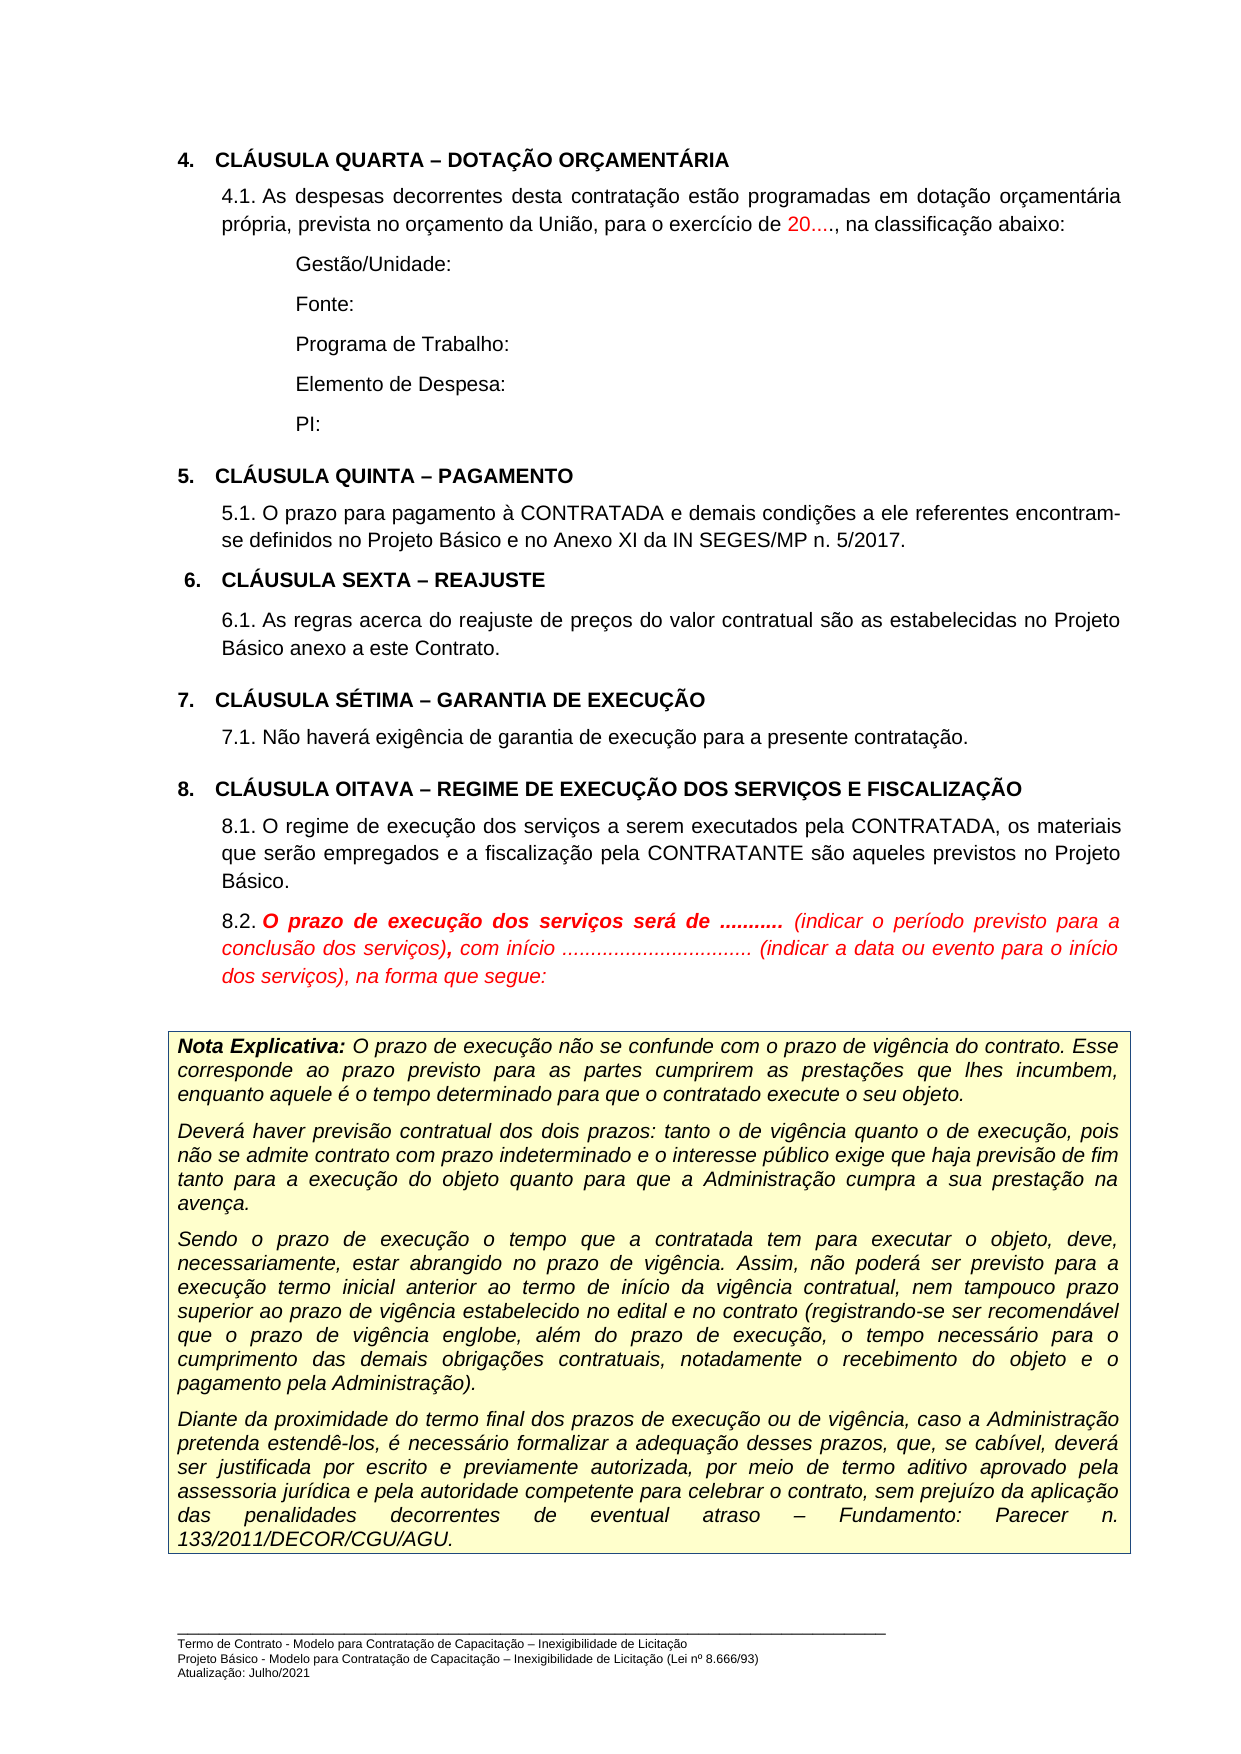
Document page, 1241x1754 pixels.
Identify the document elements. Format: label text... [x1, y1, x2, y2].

text Deverá haver previsão contratual dos dois prazos: tanto o de vigência quanto o de execução, pois não se admite contrato com prazo indeterminado e o interesse público exige que haja previsão de fim tanto para a execução do objeto quanto para que a Administração cumpra a sua prestação na avença. [169, 1115, 1130, 1214]
list As regras acerca do reajuste de preços do valor contratual são as estabelecidas no Projeto Básico anexo a este Contrato. [221, 608, 1122, 659]
list O prazo para pagamento à CONTRATADA e demais condições a ele referentes encontram-se definidos no Projeto Básico e no Anexo XI da IN SEGES/MP n. 5/2017. [221, 501, 1122, 552]
text CLÁUSULA SÉTIMA – GARANTIA DE EXECUÇÃO [177, 688, 1122, 712]
text CLÁUSULA QUARTA – DOTAÇÃO ORÇAMENTÁRIA [177, 148, 1122, 172]
text CLÁUSULA OITAVA – REGIME DE EXECUÇÃO DOS SERVIÇOS E FISCALIZAÇÃO [177, 777, 1122, 801]
text CLÁUSULA QUINTA – PAGAMENTO [177, 464, 1122, 488]
list Não haverá exigência de garantia de execução para a presente contratação. [221, 724, 1122, 748]
text CLÁUSULA SEXTA – REAJUSTE [184, 568, 1122, 592]
text Diante da proximidade do termo final dos prazos de execução ou de vigência, caso a Administração pretenda estendê-los, é necessário formalizar a adequação desses prazos, que, se cabível, deverá ser justificada por escrito e previamente autorizada, por meio de termo aditivo aprovado pela assessoria jurídica e pela autoridade competente para celebrar o contrato, sem prejuízo da aplicação das penalidades decorrentes de eventual atraso – Fundamento: Parecer n. 133/2011/DECOR/CGU/AGU. [169, 1404, 1130, 1553]
text Fonte: [295, 292, 1122, 316]
text Gestão/Unidade: [295, 252, 1122, 276]
text PI: [295, 412, 1122, 436]
list O prazo de execução dos serviços será de ........... (indicar o período previsto para a conclusão dos serviços), com início ................................. (indicar a data ou evento para o início dos serviços), na forma que segue: [222, 908, 1122, 987]
text Nota Explicativa: O prazo de execução não se confunde com o prazo de vigência do contrato. Esse corresponde ao prazo previsto para as partes cumprirem as prestações que lhes incumbem, enquanto aquele é o tempo determinado para que o contratado execute o seu objeto. [169, 1032, 1130, 1106]
text Sendo o prazo de execução o tempo que a contratada tem para executar o objeto, deve, necessariamente, estar abrangido no prazo de vigência. Assim, não poderá ser previsto para a execução termo inicial anterior ao termo de início da vigência contratual, nem tampouco prazo superior ao prazo de vigência estabelecido no edital e no contrato (registrando-se ser recomendável que o prazo de vigência englobe, além do prazo de execução, o tempo necessário para o cumprimento das demais obrigações contratuais, notadamente o recebimento do objeto e o pagamento pela Administração). [169, 1224, 1130, 1394]
list As despesas decorrentes desta contratação estão programadas em dotação orçamentária própria, prevista no orçamento da União, para o exercício de 20...., na classificação abaixo: [221, 184, 1122, 236]
list O regime de execução dos serviços a serem executados pela CONTRATADA, os materiais que serão empregados e a fiscalização pela CONTRATANTE são aqueles previstos no Projeto Básico. [221, 813, 1122, 892]
text Elemento de Despesa: [295, 372, 1122, 396]
text Programa de Trabalho: [295, 332, 1122, 356]
